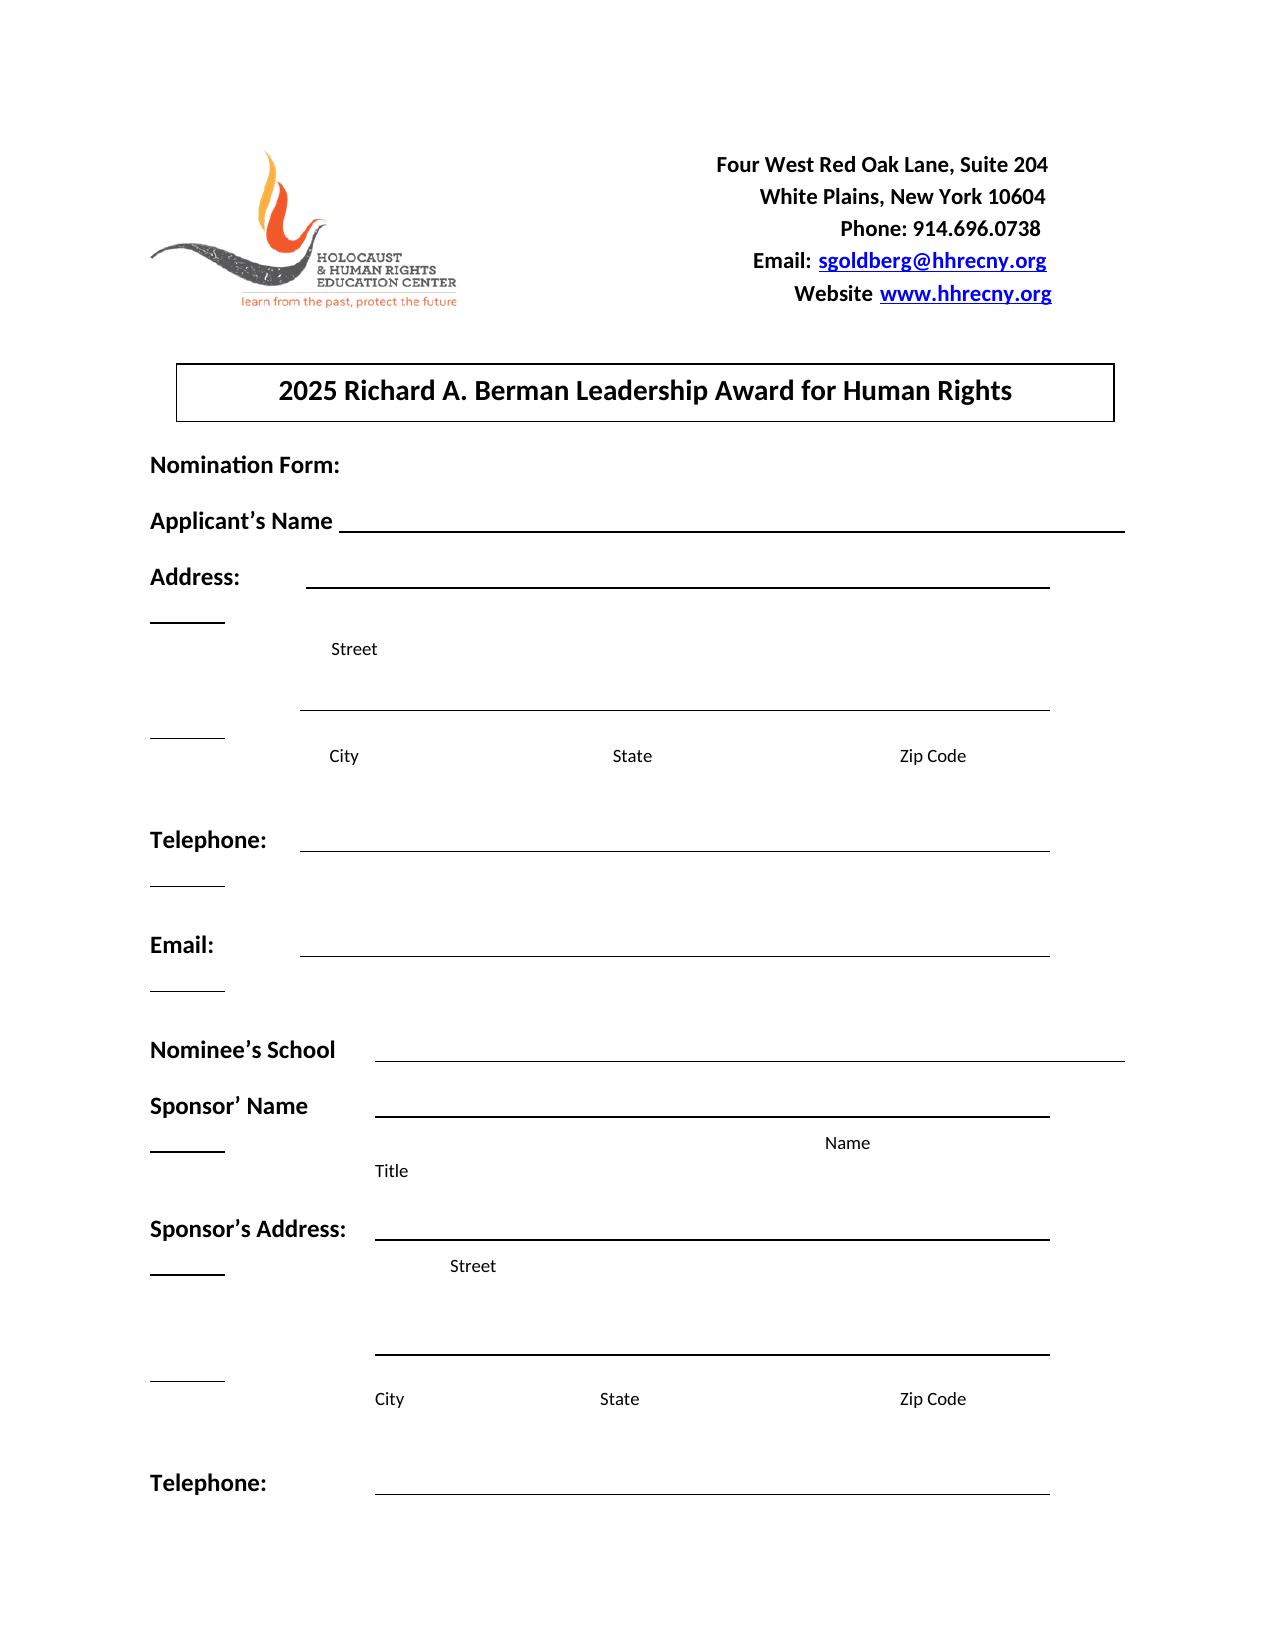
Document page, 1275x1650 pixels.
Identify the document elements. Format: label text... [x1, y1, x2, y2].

text Four West Red Oak Lane, Suite 204 White Plains, New York 10604 Phone: 914.696.0738 Email: sgoldberg@hhrecny.org [457, 150, 1125, 274]
text City State Zip Code Telephone: Email: Nominee’s School [150, 687, 1125, 1065]
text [150, 1090, 1125, 1498]
text Nomination Form: [150, 449, 1125, 480]
picture [150, 150, 457, 308]
text Address: Street [150, 561, 1125, 661]
text Applicant’s Name [150, 505, 1125, 536]
text Website www.hhrecny.org [457, 279, 1125, 307]
